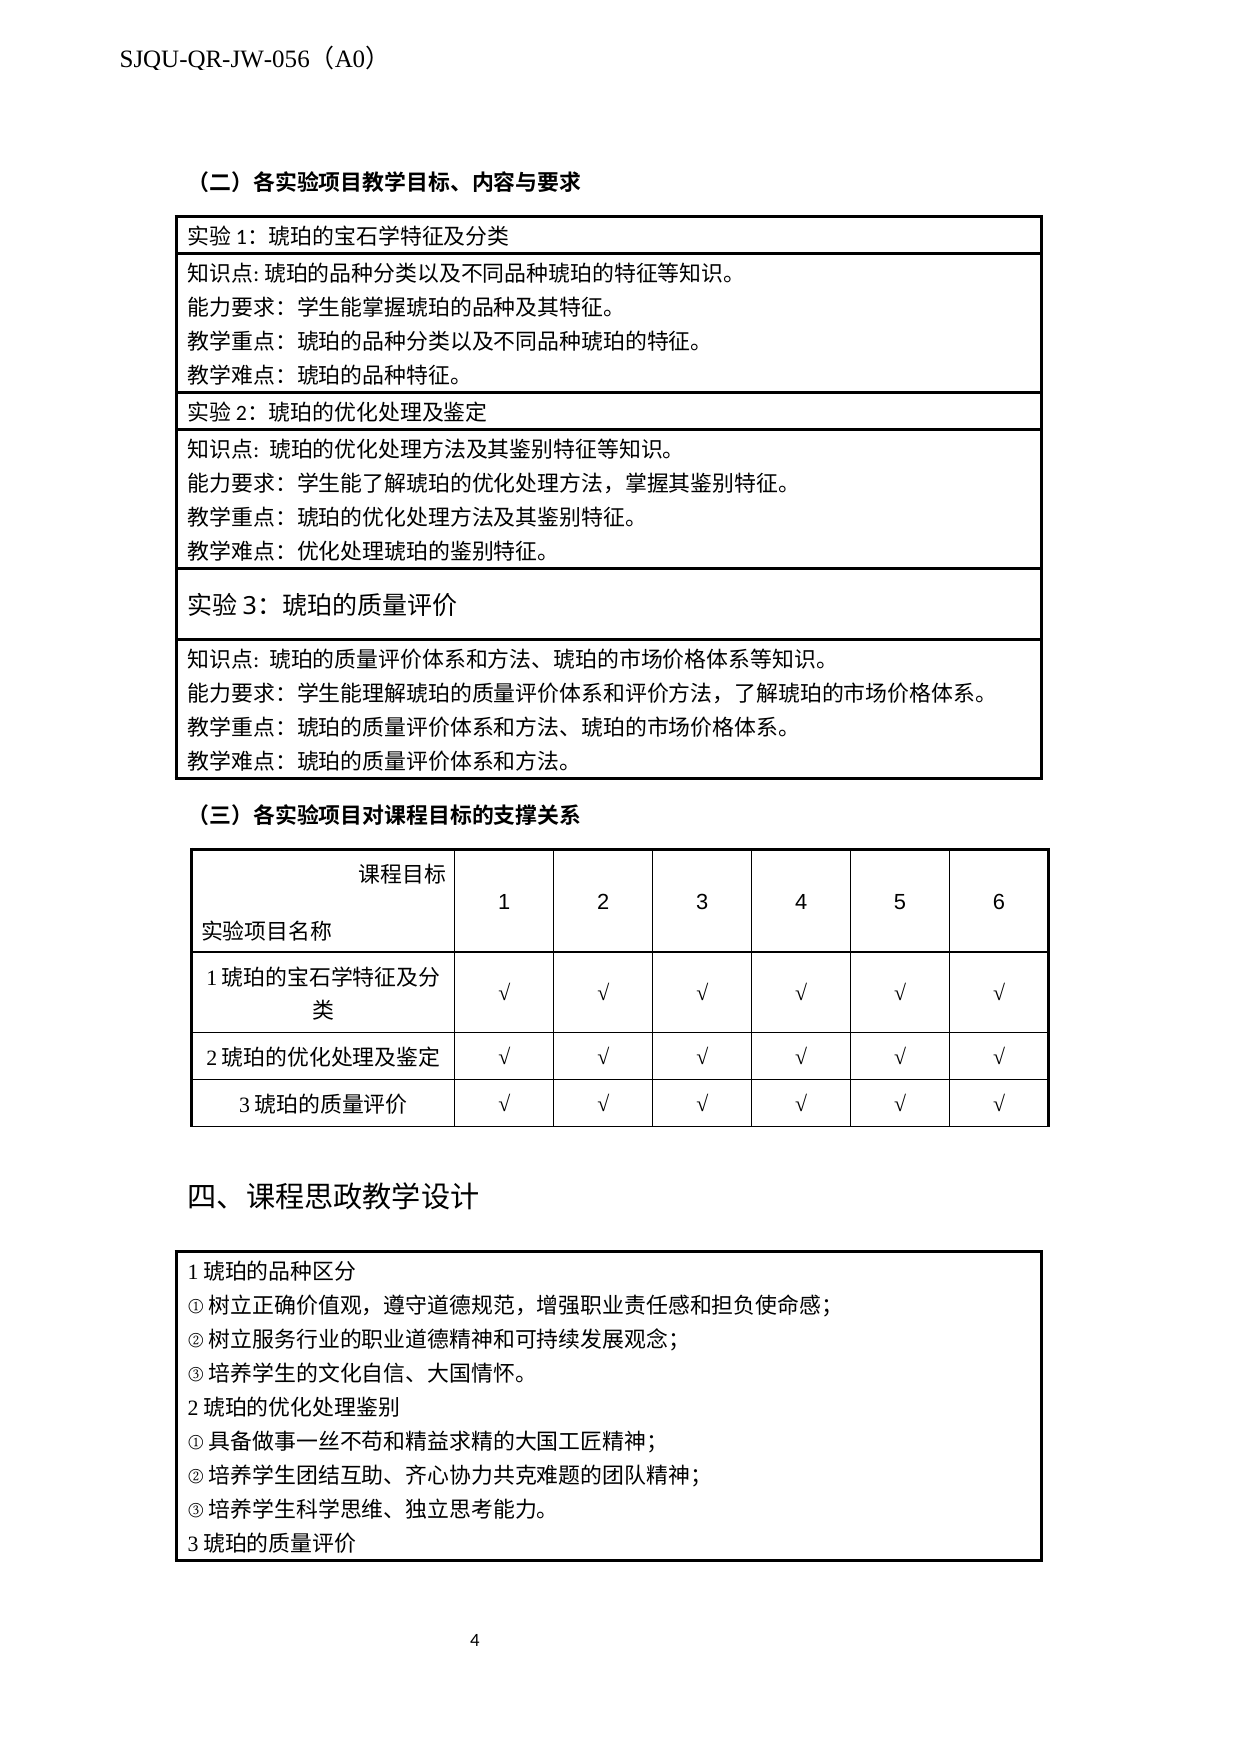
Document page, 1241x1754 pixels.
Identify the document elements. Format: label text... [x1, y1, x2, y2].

table_cell 1琥珀的宝石学特征及分类 [193, 953, 454, 1032]
table_cell 知识点: 琥珀的质量评价体系和方法、琥珀的市场价格体系等知识。 能力要求：学生能理解琥珀的质量评价体系和评价方法，了解琥珀的市场价格体系。 教学重点：琥珀的质量评价体系和方法、琥珀的市场价格体系。 教学难点：琥珀的质量评价体系和方法。 [178, 641, 1040, 777]
table_cell √ [752, 953, 850, 1032]
table_cell 2琥珀的优化处理及鉴定 [193, 1033, 454, 1079]
table_header 2 [554, 851, 652, 951]
table_cell 实验3：琥珀的质量评价 [178, 570, 1040, 638]
table_header 4 [752, 851, 850, 951]
table_cell 3琥珀的质量评价 [193, 1080, 454, 1126]
table_cell 知识点: 琥珀的优化处理方法及其鉴别特征等知识。 能力要求：学生能了解琥珀的优化处理方法，掌握其鉴别特征。 教学重点：琥珀的优化处理方法及其鉴别特征。 教学难点：优化处理琥珀的鉴别特征。 [178, 431, 1040, 567]
table_cell √ [455, 953, 553, 1032]
table_cell √ [554, 953, 652, 1032]
table_header 6 [950, 851, 1047, 951]
table_cell √ [950, 953, 1047, 1032]
table_cell √ [554, 1033, 652, 1079]
table_cell √ [851, 1080, 949, 1126]
table_cell √ [653, 1033, 751, 1079]
text （三）各实验项目对课程目标的支撑关系 [187, 797, 1053, 831]
table_header 3 [653, 851, 751, 951]
table_cell √ [752, 1033, 850, 1079]
table_cell √ [554, 1080, 652, 1126]
table_cell √ [950, 1033, 1047, 1079]
table_header 课程目标 实验项目名称 [193, 851, 454, 951]
table_cell 实验2：琥珀的优化处理及鉴定 [178, 394, 1040, 428]
table_cell √ [851, 1033, 949, 1079]
table_header 实验1：琥珀的宝石学特征及分类 [178, 218, 1040, 252]
table_cell √ [455, 1033, 553, 1079]
table_cell √ [950, 1080, 1047, 1126]
table_cell 知识点: 琥珀的品种分类以及不同品种琥珀的特征等知识。 能力要求：学生能掌握琥珀的品种及其特征。 教学重点：琥珀的品种分类以及不同品种琥珀的特征。 教学难点：琥珀的品种特征。 [178, 255, 1040, 391]
table_header 5 [851, 851, 949, 951]
text 四、课程思政教学设计 [187, 1161, 1053, 1229]
table_cell √ [455, 1080, 553, 1126]
table_header 1 [455, 851, 553, 951]
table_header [178, 1253, 1040, 1559]
table_cell √ [752, 1080, 850, 1126]
table_cell √ [653, 953, 751, 1032]
text （二）各实验项目教学目标、内容与要求 [187, 164, 1053, 198]
table_cell √ [653, 1080, 751, 1126]
table_cell √ [851, 953, 949, 1032]
